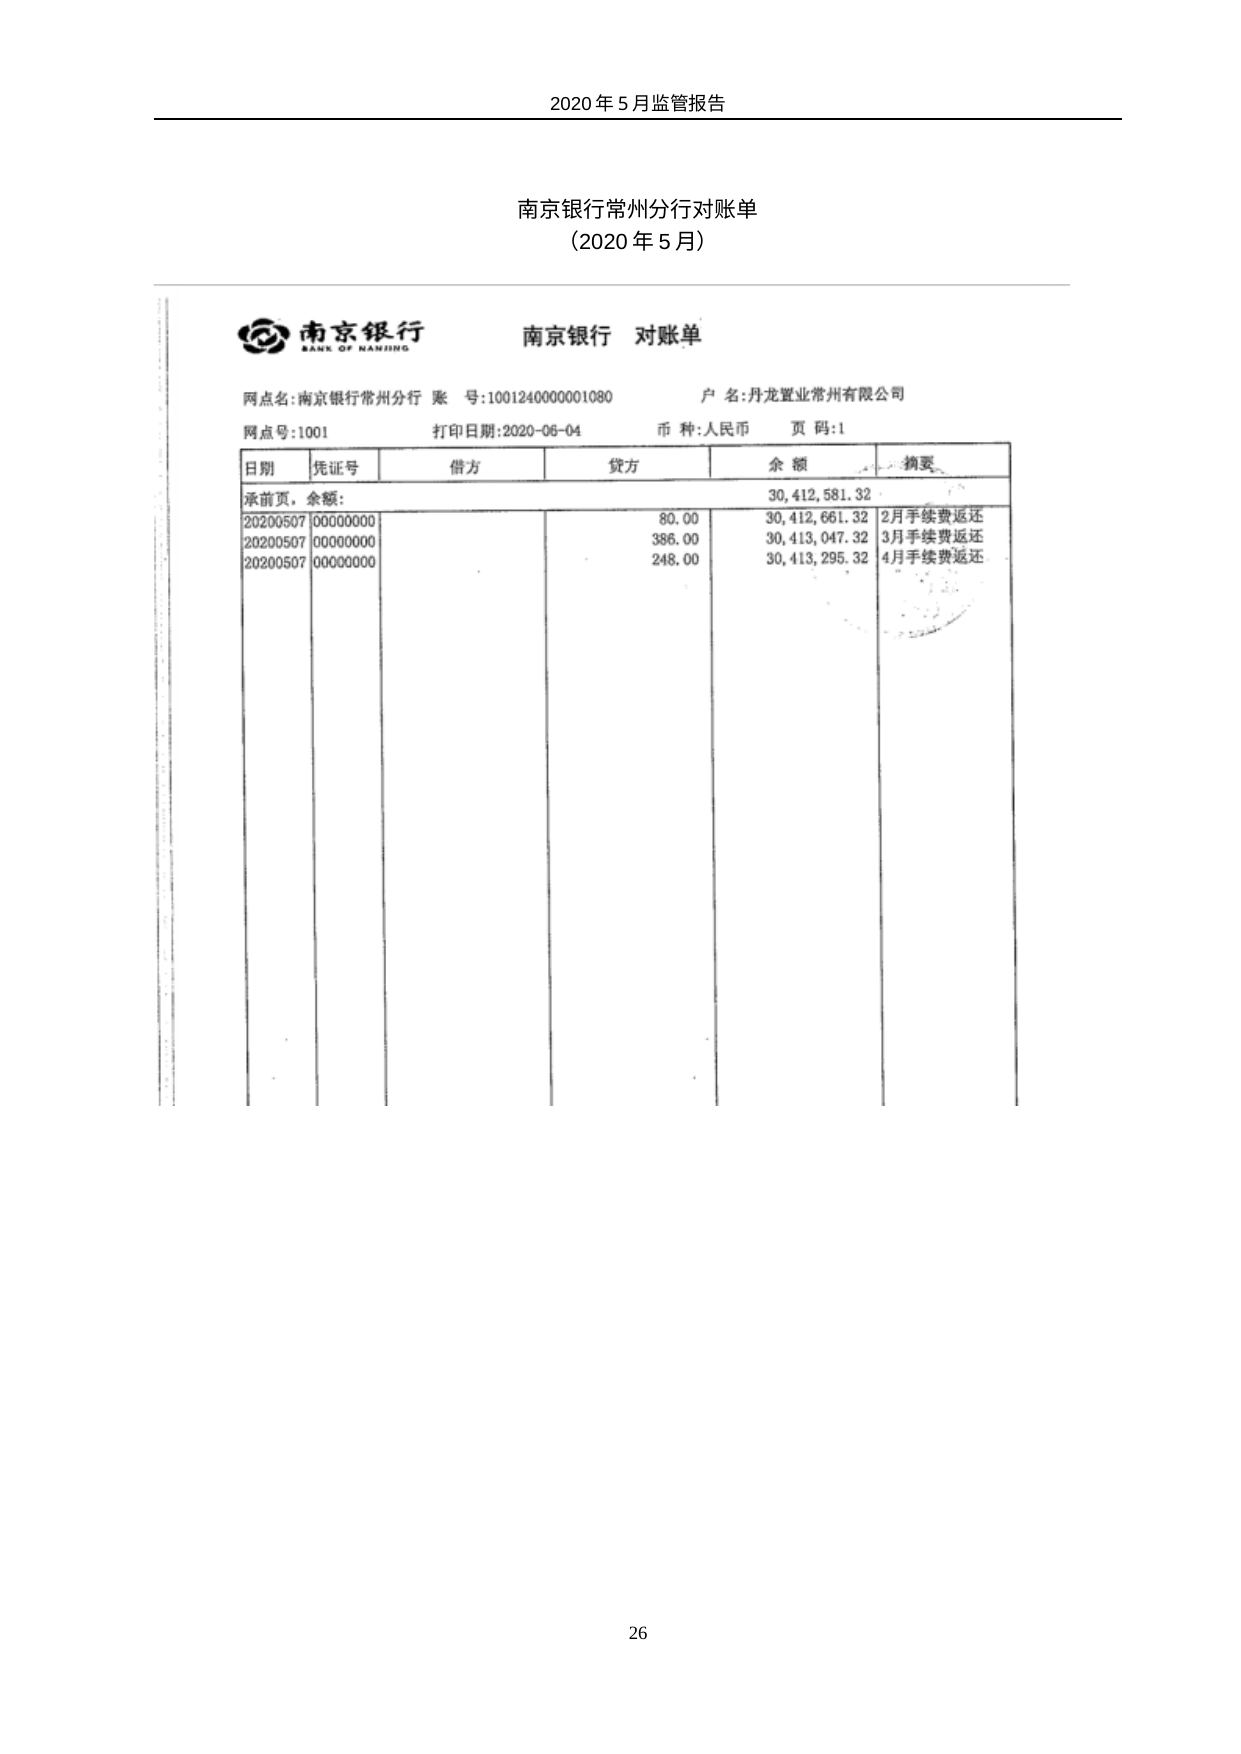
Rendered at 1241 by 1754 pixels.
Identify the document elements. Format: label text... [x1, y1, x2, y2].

picture [153, 284, 1071, 1106]
text 南京银行常州分行对账单 [153, 192, 1122, 224]
text （2020年5月） [153, 224, 1122, 255]
